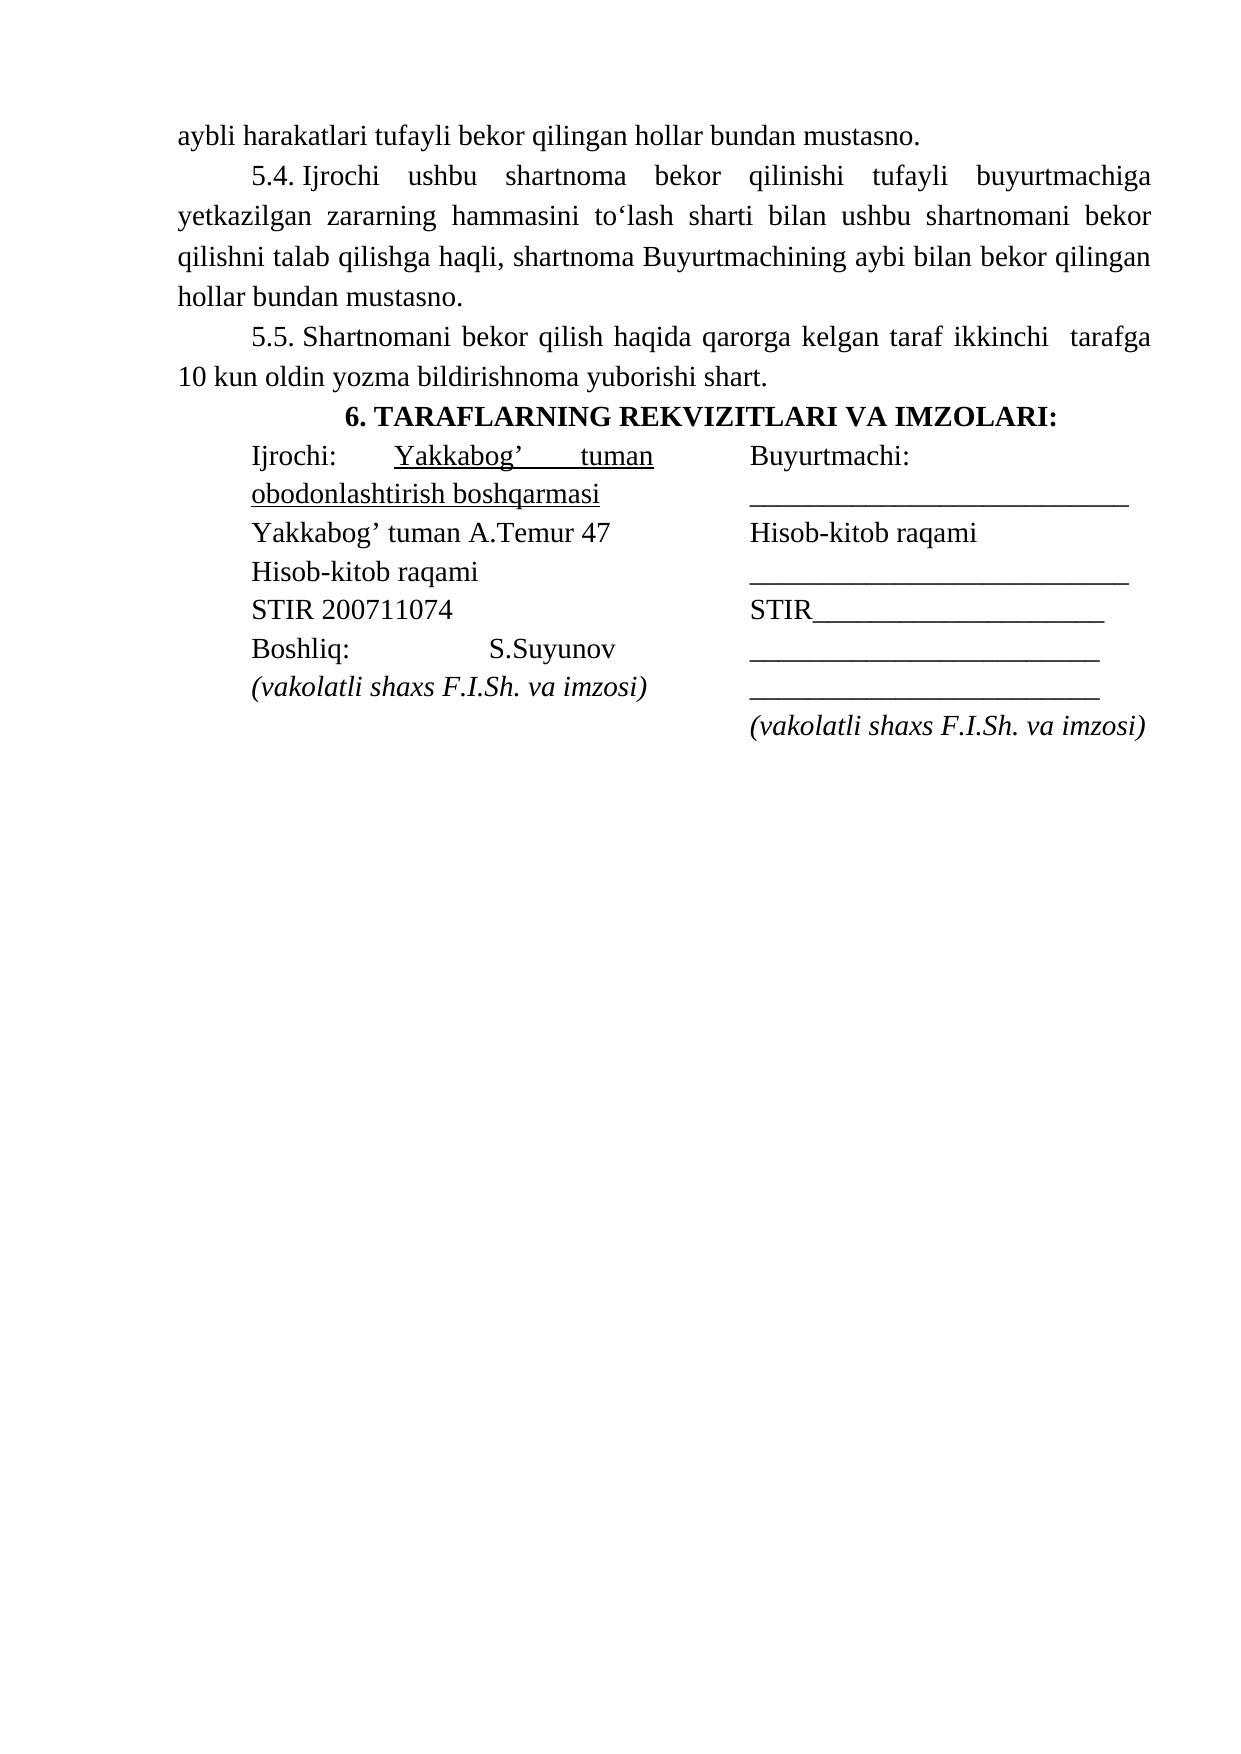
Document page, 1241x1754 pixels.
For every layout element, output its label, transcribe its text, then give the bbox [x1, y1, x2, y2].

text 5.5. Shartnomani bekor qilish haqida qarorga kelgan taraf ikkinchi tarafga 10 kun oldin yozma bildirishnoma yuborishi shart. [177, 319, 1152, 393]
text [177, 118, 1152, 152]
text 5.4. Ijrochi ushbu shartnoma bekor qilinishi tufayli buyurtmachiga yetkazilgan zararning hammasini toʻlash sharti bilan ushbu shartnomani bekor qilishni talab qilishga haqli, shartnoma Buyurtmachining aybi bilan bekor qilingan hollar bundan mustasno. [177, 158, 1152, 312]
table_header Buyurtmachi: __________________________ Hisob-kitob raqami __________________________ STIR____________________ ________________________ ________________________ (vakolatli shaxs F.I.Sh. va imzosi) [665, 438, 1163, 785]
table_header Ijrochi: Yakkabog’ tuman obodonlashtirish boshqarmasi Yakkabog’ tuman A.Temur 47 Hisob-kitob raqami STIR 200711074 Boshliq: S.Suyunov (vakolatli shaxs F.I.Sh. va imzosi) [166, 438, 664, 785]
text 6. TARAFLARNING REKVIZITLARI VA IMZOLARI: [251, 399, 1152, 433]
